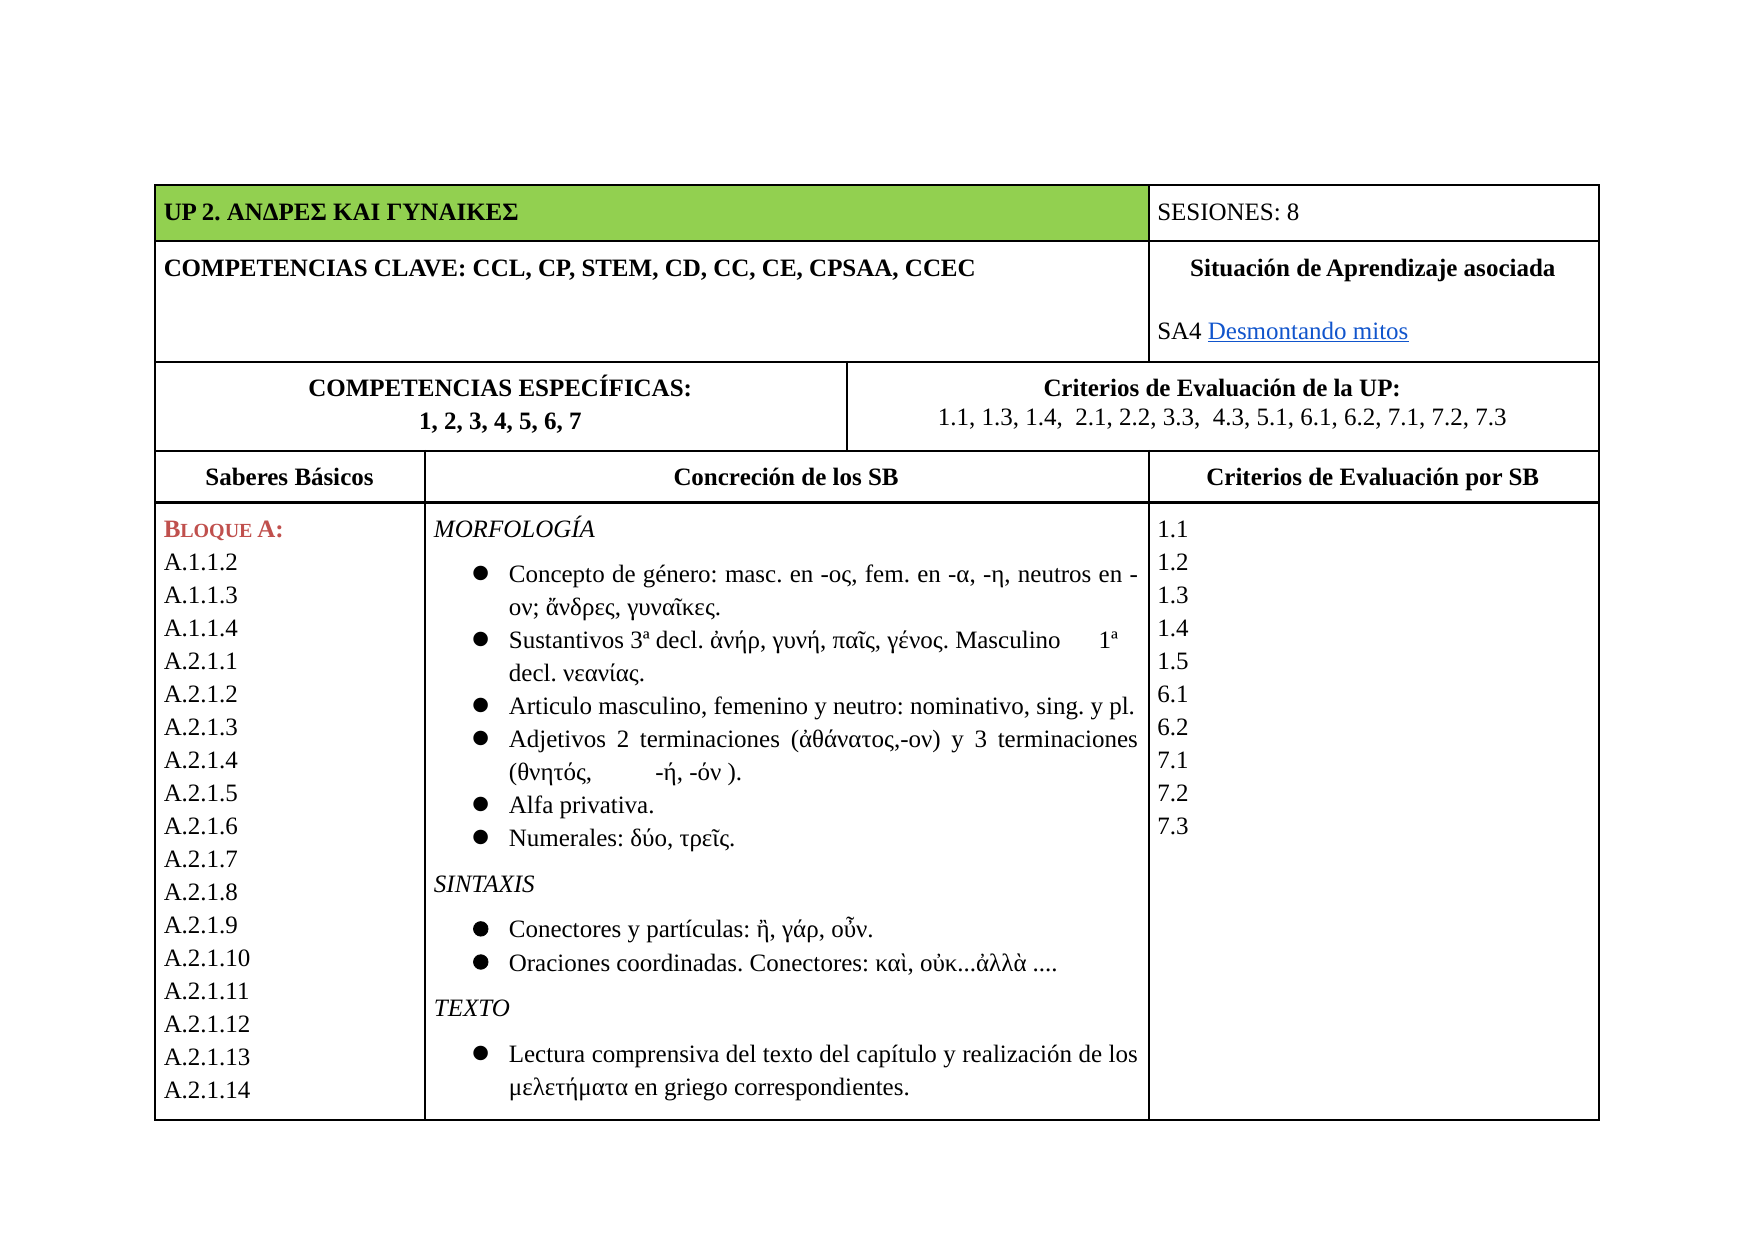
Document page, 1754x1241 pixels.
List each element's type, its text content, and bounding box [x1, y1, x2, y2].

table_header UP 2. ΑΝΔΡΕΣ KAI ΓΥΝΑΙΚΕΣ [156, 186, 1148, 240]
table_cell Saberes Básicos [156, 452, 424, 501]
table_cell Criterios de Evaluación por SB [1150, 452, 1598, 501]
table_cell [1150, 504, 1598, 1119]
table_cell COMPETENCIAS CLAVE: CCL, CP, STEM, CD, CC, CE, CPSAA, CCEC [156, 242, 1148, 361]
table_header SESIONES: 8 [1150, 186, 1598, 240]
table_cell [156, 504, 424, 1119]
table_cell Criterios de Evaluación de la UP: 1.1, 1.3, 1.4, 2.1, 2.2, 3.3, 4.3, 5.1, 6.1, 6.2, 7.1, 7.2, 7.3 [848, 363, 1598, 450]
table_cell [426, 504, 1148, 1119]
table_cell COMPETENCIAS ESPECÍFICAS: 1, 2, 3, 4, 5, 6, 7 [156, 363, 846, 450]
table_cell Concreción de los SB [426, 452, 1148, 501]
table_cell Situación de Aprendizaje asociada SA4 Desmontando mitos [1150, 242, 1598, 361]
